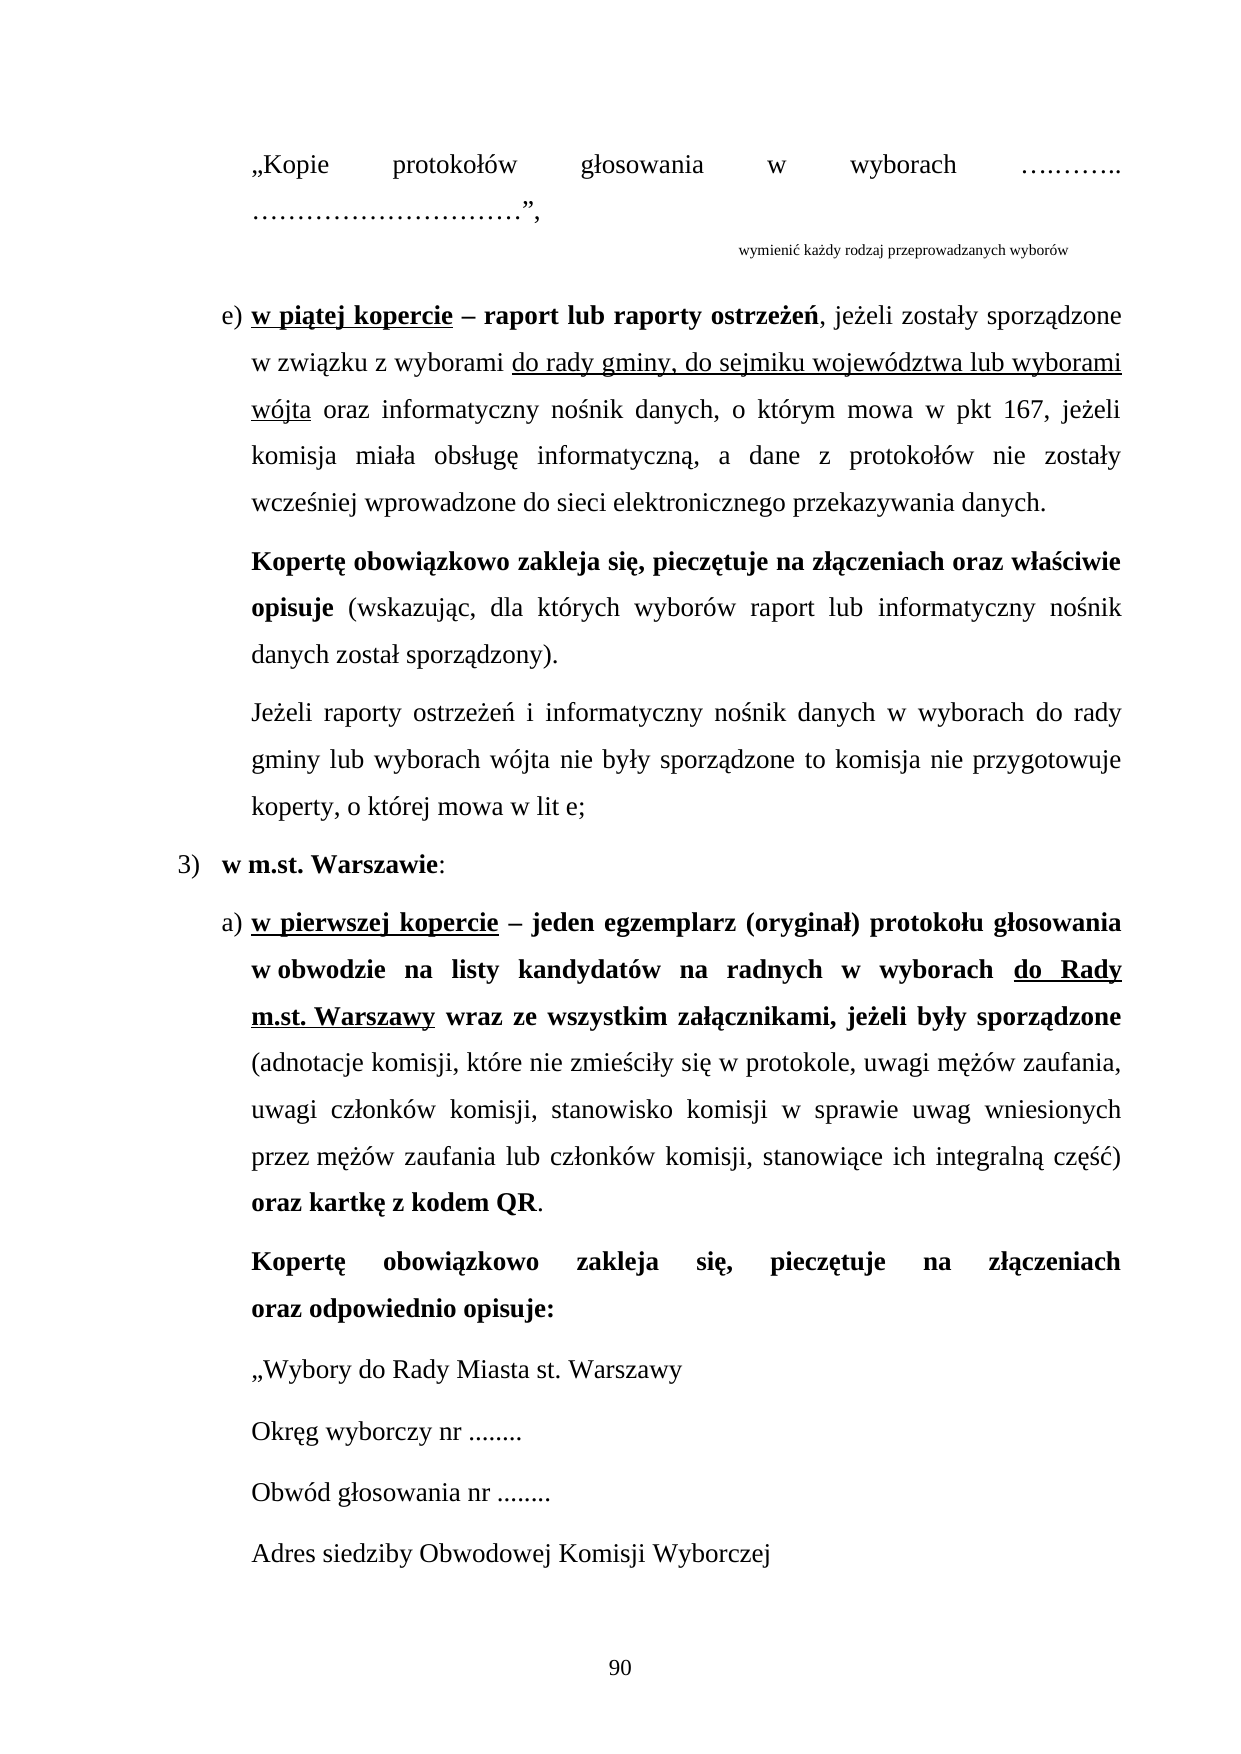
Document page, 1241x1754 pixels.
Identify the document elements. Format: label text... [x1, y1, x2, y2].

text „Wybory do Rady Miasta st. Warszawy [251, 1353, 1122, 1384]
list w m.st. Warszawie: [177, 848, 1122, 879]
list w pierwszej kopercie – jeden egzemplarz (oryginał) protokołu głosowania w obwodzie na listy kandydatów na radnych w wyborach do Rady m.st. Warszawy wraz ze wszystkim załącznikami, jeżeli były sporządzone (adnotacje komisji, które nie zmieściły się w protokole, uwagi mężów zaufania, uwagi członków komisji, stanowisko komisji w sprawie uwag wniesionych przez mężów zaufania lub członków komisji, stanowiące ich integralną część) oraz kartkę z kodem QR. [221, 907, 1122, 1218]
list Kopertę obowiązkowo zakleja się, pieczętuje na złączeniach oraz odpowiednio opisuje: [251, 1245, 1122, 1323]
list Kopertę obowiązkowo zakleja się, pieczętuje na złączeniach oraz właściwie opisuje (wskazując, dla których wyborów raport lub informatyczny nośnik danych został sporządzony). [251, 544, 1122, 669]
list w piątej kopercie – raport lub raporty ostrzeżeń, jeżeli zostały sporządzone w związku z wyborami do rady gminy, do sejmiku województwa lub wyborami wójta oraz informatyczny nośnik danych, o którym mowa w pkt 167, jeżeli komisja miała obsługę informatyczną, a dane z protokołów nie zostały wcześniej wprowadzone do sieci elektronicznego przekazywania danych. [221, 299, 1122, 517]
list wymienić każdy rodzaj przeprowadzanych wyborów [251, 241, 1122, 272]
list „Kopie protokołów głosowania w wyborach ….……..…………………………”, [251, 148, 1122, 226]
list Jeżeli raporty ostrzeżeń i informatyczny nośnik danych w wyborach do rady gminy lub wyborach wójta nie były sporządzone to komisja nie przygotowuje koperty, o której mowa w lit e; [251, 696, 1122, 821]
text Adres siedziby Obwodowej Komisji Wyborczej [251, 1537, 1122, 1569]
text Obwód głosowania nr ........ [251, 1476, 1122, 1507]
text Okręg wyborczy nr ........ [230, 1414, 1122, 1446]
